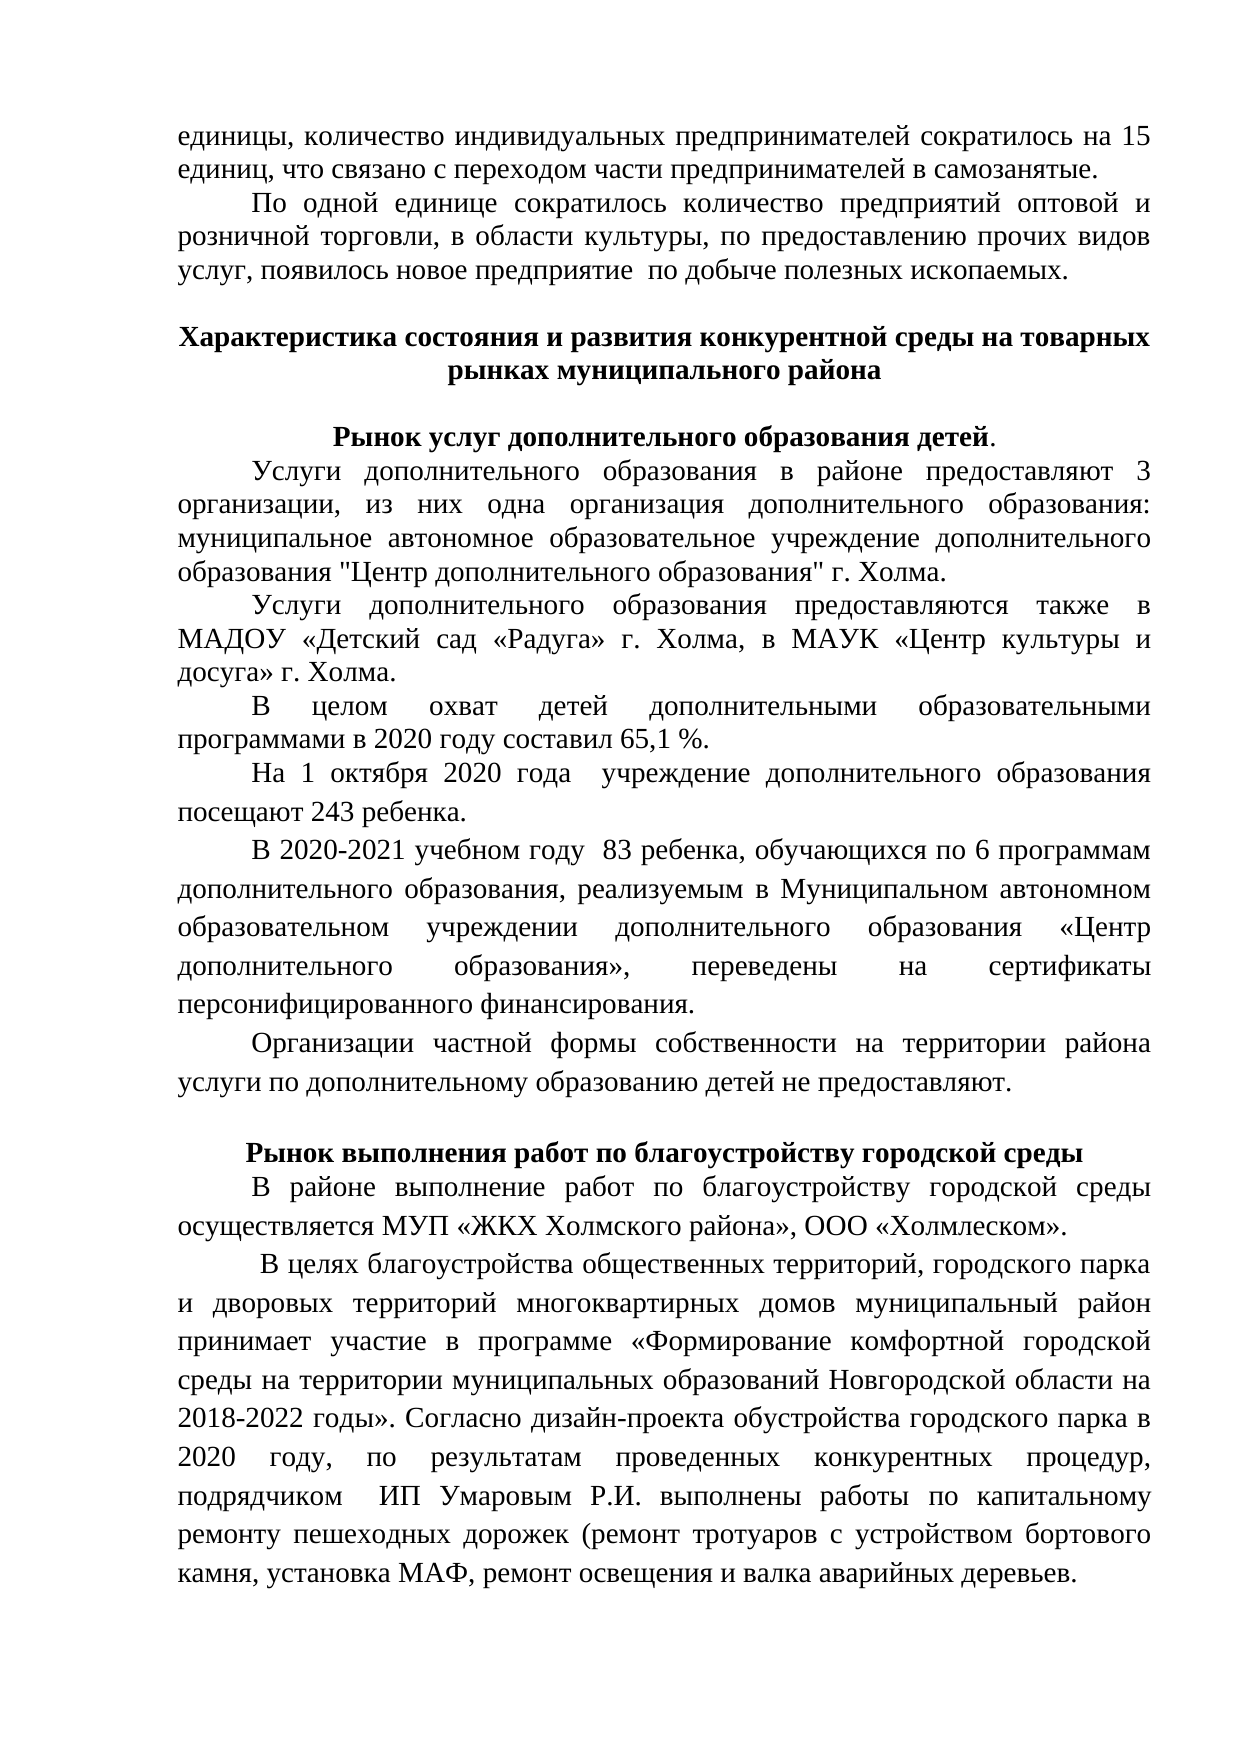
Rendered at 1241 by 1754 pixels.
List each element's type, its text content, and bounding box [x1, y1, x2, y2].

text В 2020-2021 учебном году 83 ребенка, обучающихся по 6 программам дополнительного образования, реализуемым в Муниципальном автономном образовательном учреждении дополнительного образования «Центр дополнительного образования», переведены на сертификаты персонифицированного финансирования. [177, 832, 1152, 1020]
text По одной единице сократилось количество предприятий оптовой и розничной торговли, в области культуры, по предоставлению прочих видов услуг, появилось новое предприятие по добыче полезных ископаемых. [177, 185, 1152, 286]
text Рынок выполнения работ по благоустройству городской среды [177, 1136, 1152, 1169]
text В районе выполнение работ по благоустройству городской среды осуществляется МУП «ЖКХ Холмского района», ООО «Холмлеском». [177, 1169, 1152, 1241]
text Услуги дополнительного образования в районе предоставляют 3 организации, из них одна организация дополнительного образования: муниципальное автономное образовательное учреждение дополнительного образования "Центр дополнительного образования" г. Холма. [177, 453, 1152, 588]
text Характеристика состояния и развития конкурентной среды на товарных рынках муниципального района [177, 319, 1152, 386]
text Рынок услуг дополнительного образования детей. [177, 420, 1152, 453]
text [177, 118, 1152, 185]
text В целях благоустройства общественных территорий, городского парка и дворовых территорий многоквартирных домов муниципальный район принимает участие в программе «Формирование комфортной городской среды на территории муниципальных образований Новгородской области на 2018-2022 годы». Согласно дизайн-проекта обустройства городского парка в 2020 году, по результатам проведенных конкурентных процедур, подрядчиком ИП Умаровым Р.И. выполнены работы по капитальному ремонту пешеходных дорожек (ремонт тротуаров с устройством бортового камня, установка МАФ, ремонт освещения и валка аварийных деревьев. [177, 1246, 1152, 1588]
text На 1 октября 2020 года учреждение дополнительного образования посещают 243 ребенка. [177, 755, 1152, 827]
text В целом охват детей дополнительными образовательными программами в 2020 году составил 65,1 %. [177, 688, 1152, 755]
text Организации частной формы собственности на территории района услуги по дополнительному образованию детей не предоставляют. [177, 1025, 1152, 1097]
text Услуги дополнительного образования предоставляются также в МАДОУ «Детский сад «Радуга» г. Холма, в МАУК «Центр культуры и досуга» г. Холма. [177, 588, 1152, 688]
